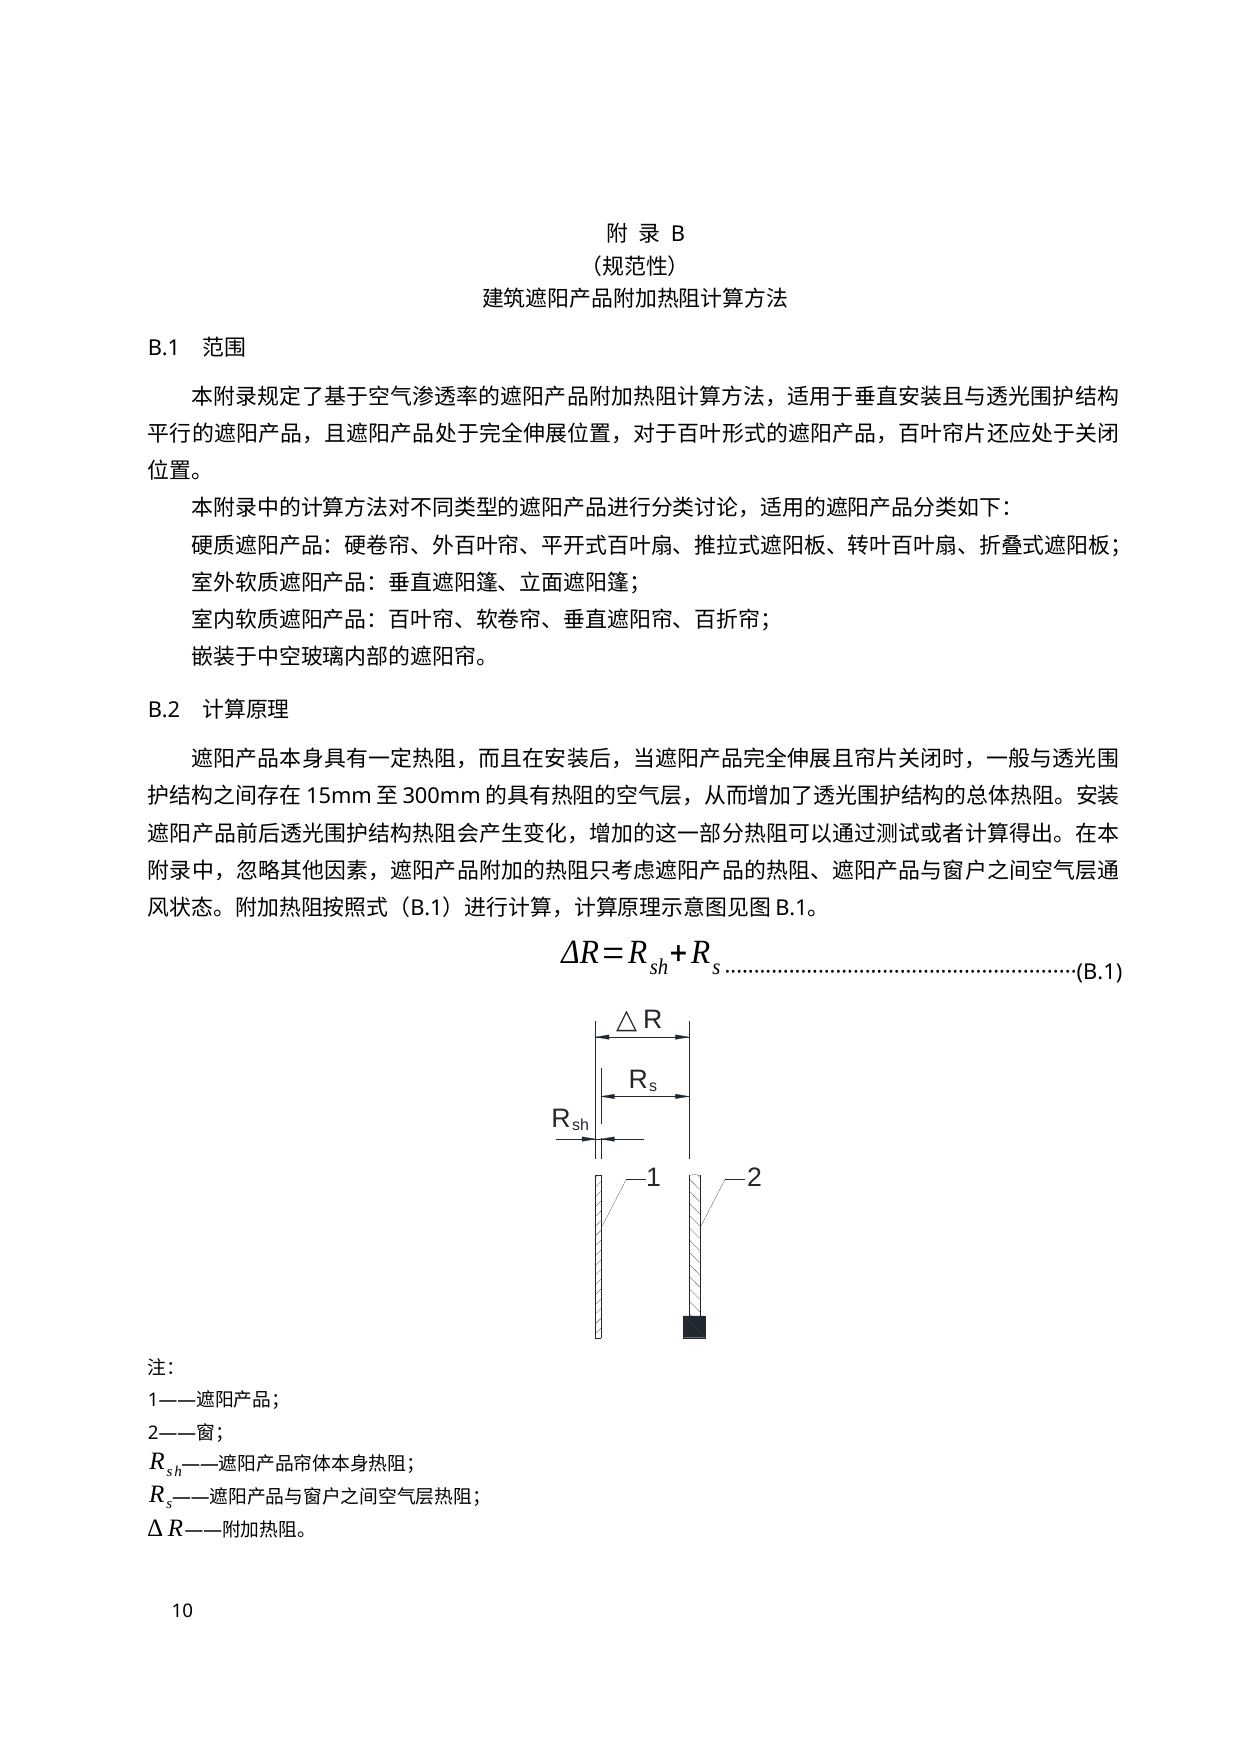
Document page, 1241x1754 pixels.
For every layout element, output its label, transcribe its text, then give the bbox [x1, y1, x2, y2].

list 本附录中的计算方法对不同类型的遮阳产品进行分类讨论，适用的遮阳产品分类如下： [148, 490, 1122, 522]
list 嵌装于中空玻璃内部的遮阳帘。 [148, 639, 1122, 671]
text 注： [148, 1350, 1122, 1382]
list 遮阳产品本身具有一定热阻，而且在安装后，当遮阳产品完全伸展且帘片关闭时，一般与透光围护结构之间存在15mm至300mm的具有热阻的空气层，从而增加了透光围护结构的总体热阻。安装遮阳产品前后透光围护结构热阻会产生变化，增加的这一部分热阻可以通过测试或者计算得出。在本附录中，忽略其他因素，遮阳产品附加的热阻只考虑遮阳产品的热阻、遮阳产品与窗户之间空气层通风状态。附加热阻按照式（B.1）进行计算，计算原理示意图见图B.1。 [148, 741, 1122, 923]
list 室内软质遮阳产品：百叶帘、软卷帘、垂直遮阳帘、百折帘； [148, 602, 1122, 634]
list 硬质遮阳产品：硬卷帘、外百叶帘、平开式百叶扇、推拉式遮阳板、转叶百叶扇、折叠式遮阳板； [148, 527, 1122, 560]
list 本附录规定了基于空气渗透率的遮阳产品附加热阻计算方法，适用于垂直安装且与透光围护结构平行的遮阳产品，且遮阳产品处于完全伸展位置，对于百叶形式的遮阳产品，百叶帘片还应处于关闭位置。 [148, 378, 1122, 485]
text 计算原理 [148, 692, 1122, 725]
text ——附加热阻。 [148, 1512, 1122, 1545]
text ——遮阳产品与窗户之间空气层热阻； [148, 1480, 1122, 1512]
text 1——遮阳产品； [148, 1382, 1122, 1415]
text 2——窗； [148, 1415, 1122, 1447]
text (B.) [148, 927, 1122, 992]
list 室外软质遮阳产品：垂直遮阳篷、立面遮阳篷； [148, 564, 1122, 597]
text ——遮阳产品帘体本身热阻； [148, 1447, 1122, 1480]
text （规范性） 建筑遮阳产品附加热阻计算方法 [148, 216, 1122, 313]
text 范围 [148, 329, 1122, 362]
